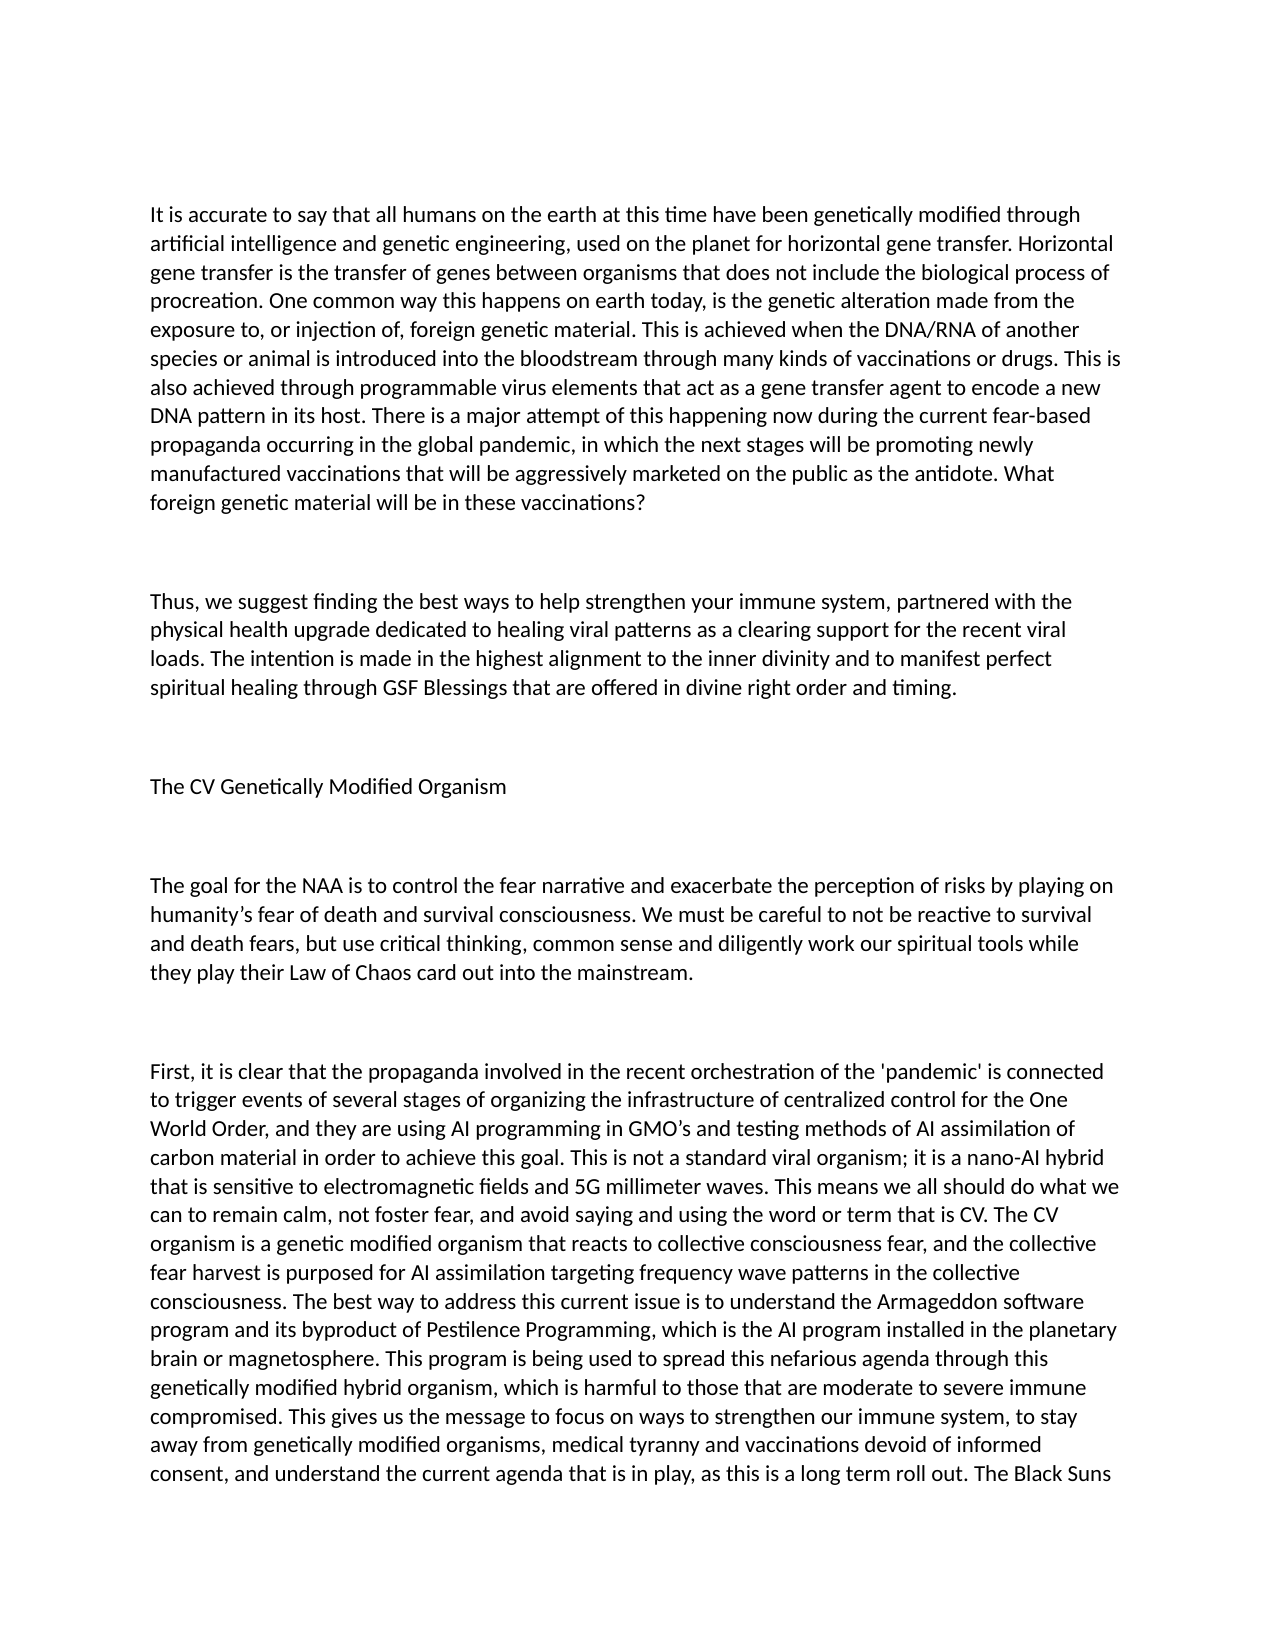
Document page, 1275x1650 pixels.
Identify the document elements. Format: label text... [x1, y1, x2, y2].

text Thus, we suggest finding the best ways to help strengthen your immune system, partnered with the physical health upgrade dedicated to healing viral patterns as a clearing support for the recent viral loads. The intention is made in the highest alignment to the inner divinity and to manifest perfect spiritual healing through GSF Blessings that are offered in divine right order and timing. [150, 586, 1125, 701]
text The CV Genetically Modified Organism [150, 772, 1125, 800]
text The goal for the NAA is to control the fear narrative and exacerbate the perception of risks by playing on humanity’s fear of death and survival consciousness. We must be careful to not be reactive to survival and death fears, but use critical thinking, common sense and diligently work our spiritual tools while they play their Law of Chaos card out into the mainstream. [150, 871, 1125, 986]
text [150, 1056, 1125, 1487]
text It is accurate to say that all humans on the earth at this time have been genetically modified through artificial intelligence and genetic engineering, used on the planet for horizontal gene transfer. Horizontal gene transfer is the transfer of genes between organisms that does not include the biological process of procreation. One common way this happens on earth today, is the genetic alteration made from the exposure to, or injection of, foreign genetic material. This is achieved when the DNA/RNA of another species or animal is introduced into the bloodstream through many kinds of vaccinations or drugs. This is also achieved through programmable virus elements that act as a gene transfer agent to encode a new DNA pattern in its host. There is a major attempt of this happening now during the current fear-based propaganda occurring in the global pandemic, in which the next stages will be promoting newly manufactured vaccinations that will be aggressively marketed on the public as the antidote. What foreign genetic material will be in these vaccinations? [150, 199, 1125, 516]
